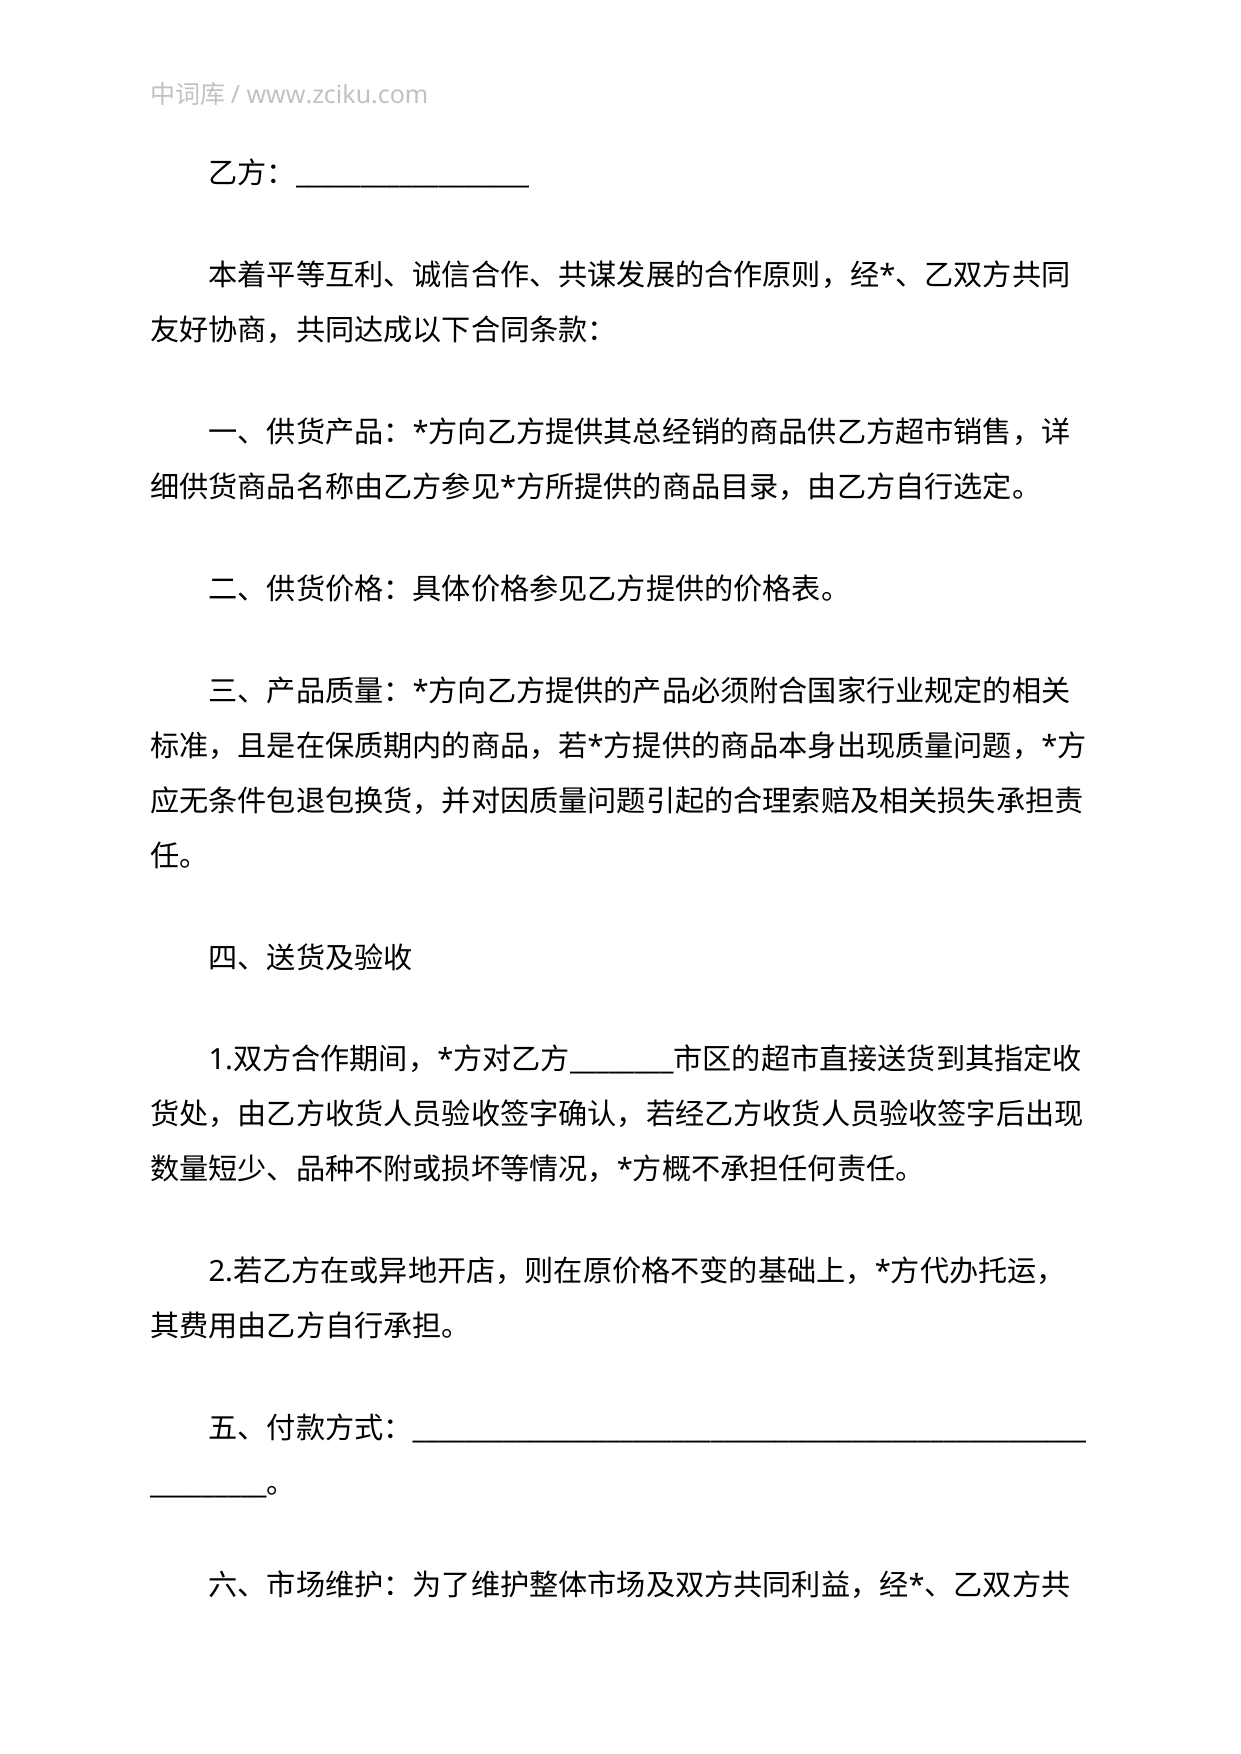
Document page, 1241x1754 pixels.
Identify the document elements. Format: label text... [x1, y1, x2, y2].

text 一、供货产品：*方向乙方提供其总经销的商品供乙方超市销售，详细供货商品名称由乙方参见*方所提供的商品目录，由乙方自行选定。 [150, 409, 1090, 506]
text 乙方：__________________ [150, 150, 1090, 192]
text 本着平等互利、诚信合作、共谋发展的合作原则，经*、乙双方共同友好协商，共同达成以下合同条款： [150, 252, 1090, 349]
text 四、送货及验收 [150, 934, 1090, 976]
text 1.双方合作期间，*方对乙方________市区的超市直接送货到其指定收货处，由乙方收货人员验收签字确认，若经乙方收货人员验收签字后出现数量短少、品种不附或损坏等情况，*方概不承担任何责任。 [150, 1036, 1090, 1188]
text 三、产品质量：*方向乙方提供的产品必须附合国家行业规定的相关标准，且是在保质期内的商品，若*方提供的商品本身出现质量问题，*方应无条件包退包换货，并对因质量问题引起的合理索赔及相关损失承担责任。 [150, 667, 1090, 875]
text 五、付款方式：_____________________________________________________________。 [150, 1404, 1090, 1502]
text 二、供货价格：具体价格参见乙方提供的价格表。 [150, 566, 1090, 608]
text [150, 1562, 1090, 1604]
text 2.若乙方在或异地开店，则在原价格不变的基础上，*方代办托运，其费用由乙方自行承担。 [150, 1248, 1090, 1345]
